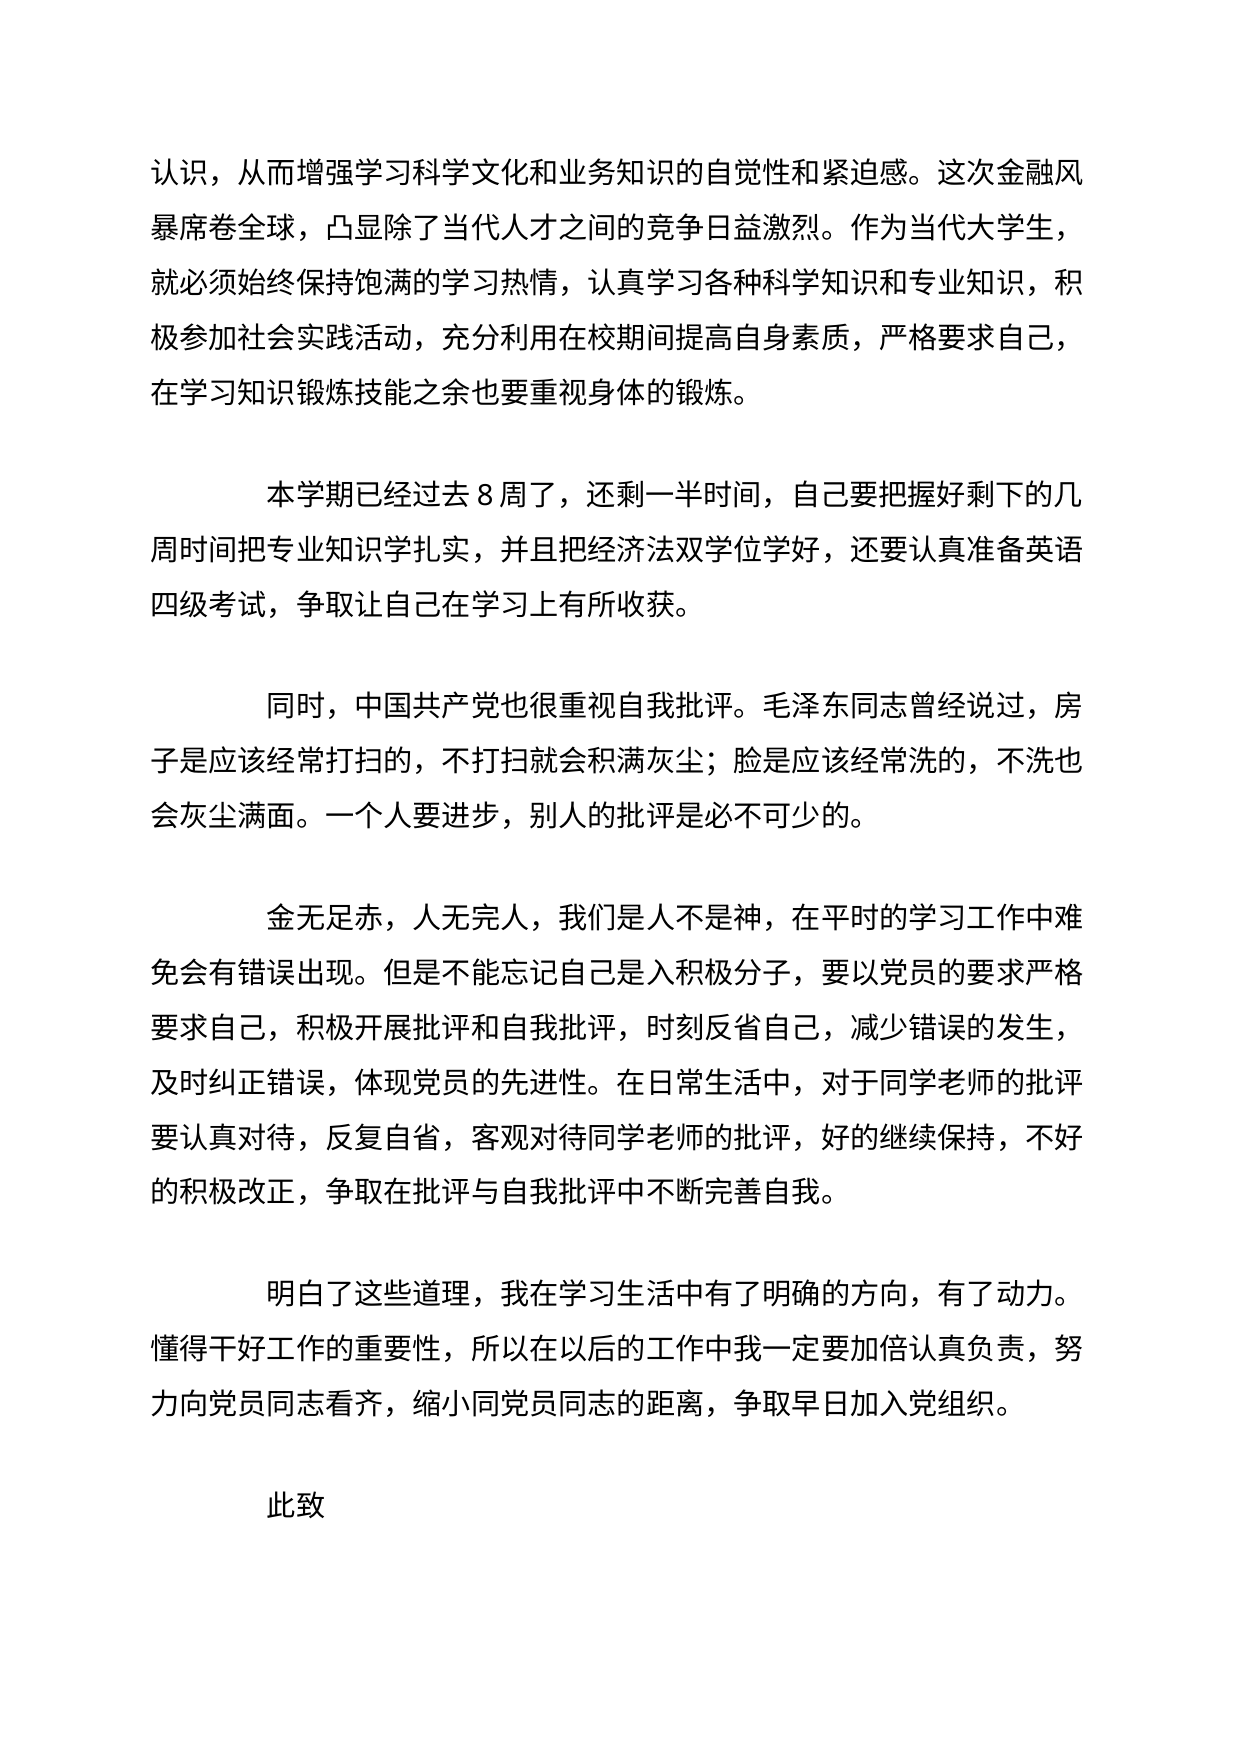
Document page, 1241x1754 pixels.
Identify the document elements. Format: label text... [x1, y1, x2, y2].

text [150, 150, 1090, 412]
text 本学期已经过去8周了，还剩一半时间，自己要把握好剩下的几周时间把专业知识学扎实，并且把经济法双学位学好，还要认真准备英语四级考试，争取让自己在学习上有所收获。 [150, 471, 1090, 623]
text 同时，中国共产党也很重视自我批评。毛泽东同志曾经说过，房子是应该经常打扫的，不打扫就会积满灰尘；脸是应该经常洗的，不洗也会灰尘满面。一个人要进步，别人的批评是必不可少的。 [150, 683, 1090, 835]
text 此致 [150, 1482, 1090, 1525]
text 金无足赤，人无完人，我们是人不是神，在平时的学习工作中难免会有错误出现。但是不能忘记自己是入积极分子，要以党员的要求严格要求自己，积极开展批评和自我批评，时刻反省自己，减少错误的发生，及时纠正错误，体现党员的先进性。在日常生活中，对于同学老师的批评要认真对待，反复自省，客观对待同学老师的批评，好的继续保持，不好的积极改正，争取在批评与自我批评中不断完善自我。 [150, 894, 1090, 1211]
text 明白了这些道理，我在学习生活中有了明确的方向，有了动力。懂得干好工作的重要性，所以在以后的工作中我一定要加倍认真负责，努力向党员同志看齐，缩小同党员同志的距离，争取早日加入党组织。 [150, 1271, 1090, 1423]
